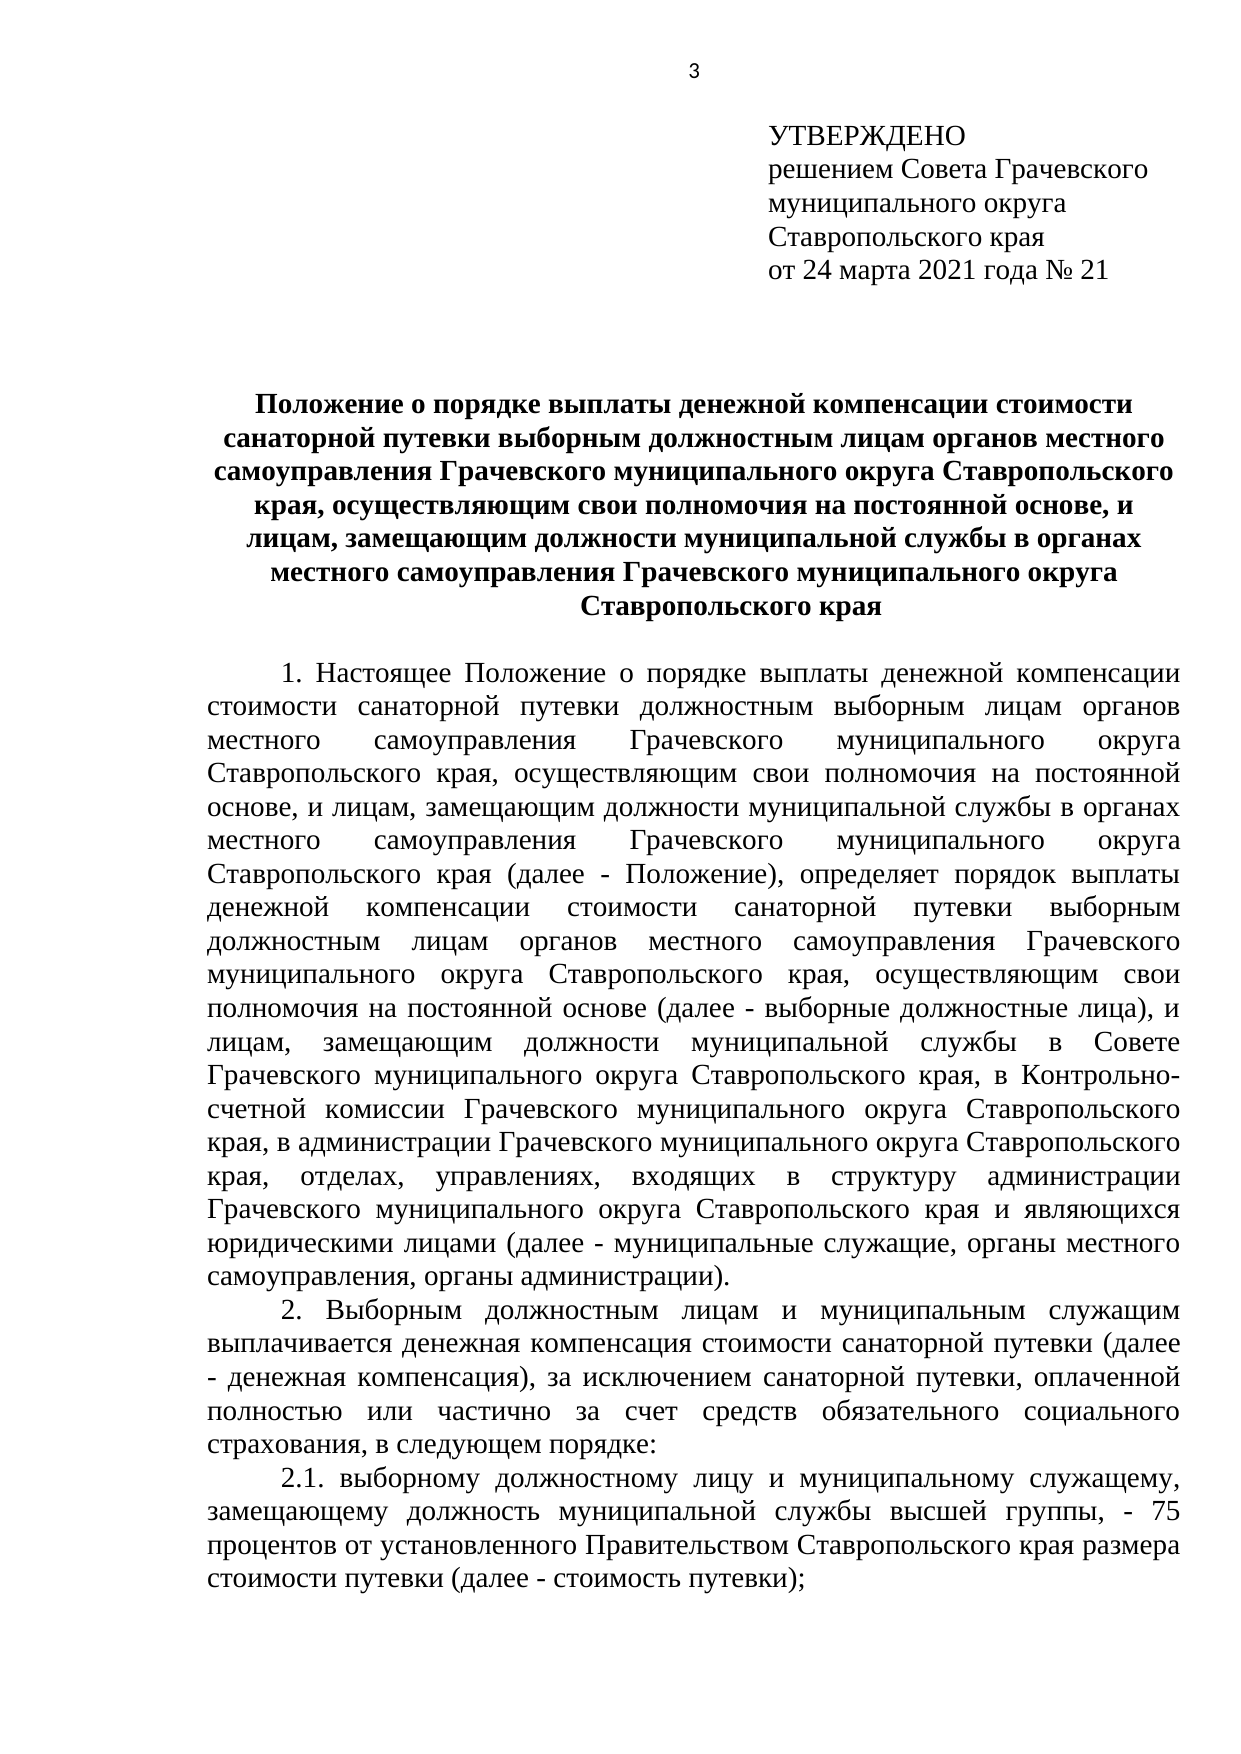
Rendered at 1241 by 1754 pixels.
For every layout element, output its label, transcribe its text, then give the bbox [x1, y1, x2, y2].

text Ставропольского края [207, 588, 1181, 621]
text решением Совета Грачевского [768, 152, 1181, 185]
text Ставропольского края [768, 219, 1181, 252]
text муниципального округа [768, 185, 1181, 219]
text УТВЕРЖДЕНО [768, 118, 1181, 152]
text 2. Выборным должностным лицам и муниципальным служащим выплачивается денежная компенсация стоимости санаторной путевки (далее - денежная компенсация), за исключением санаторной путевки, оплаченной полностью или частично за счет средств обязательного социального страхования, в следующем порядке: [207, 1292, 1181, 1460]
text Положение о порядке выплаты денежной компенсации стоимости санаторной путевки выборным должностным лицам органов местного самоуправления Грачевского муниципального округа Ставропольского края, осуществляющим свои полномочия на постоянной основе, и лицам, замещающим должности муниципальной службы в органах местного самоуправления Грачевского муниципального округа [207, 386, 1181, 588]
text от 24 марта 2021 года № 21 [768, 252, 1181, 286]
text 2.1. выборному должностному лицу и муниципальному служащему, замещающему должность муниципальной службы высшей группы, - 75 процентов от установленного Правительством Ставропольского края размера стоимости путевки (далее - стоимость путевки); [207, 1460, 1181, 1594]
text 1. Настоящее Положение о порядке выплаты денежной компенсации стоимости санаторной путевки должностным выборным лицам органов местного самоуправления Грачевского муниципального округа Ставропольского края, осуществляющим свои полномочия на постоянной основе, и лицам, замещающим должности муниципальной службы в органах местного самоуправления Грачевского муниципального округа Ставропольского края (далее - Положение), определяет порядок выплаты денежной компенсации стоимости санаторной путевки выборным должностным лицам органов местного самоуправления Грачевского муниципального округа Ставропольского края, осуществляющим свои полномочия на постоянной основе (далее - выборные должностные лица), и лицам, замещающим должности муниципальной службы в Совете Грачевского муниципального округа Ставропольского края, в Контрольно-счетной комиссии Грачевского муниципального округа Ставропольского края, в администрации Грачевского муниципального округа Ставропольского края, отделах, управлениях, входящих в структуру администрации Грачевского муниципального округа Ставропольского края и являющихся юридическими лицами (далее - муниципальные служащие, органы местного самоуправления, органы администрации). [207, 655, 1181, 1292]
